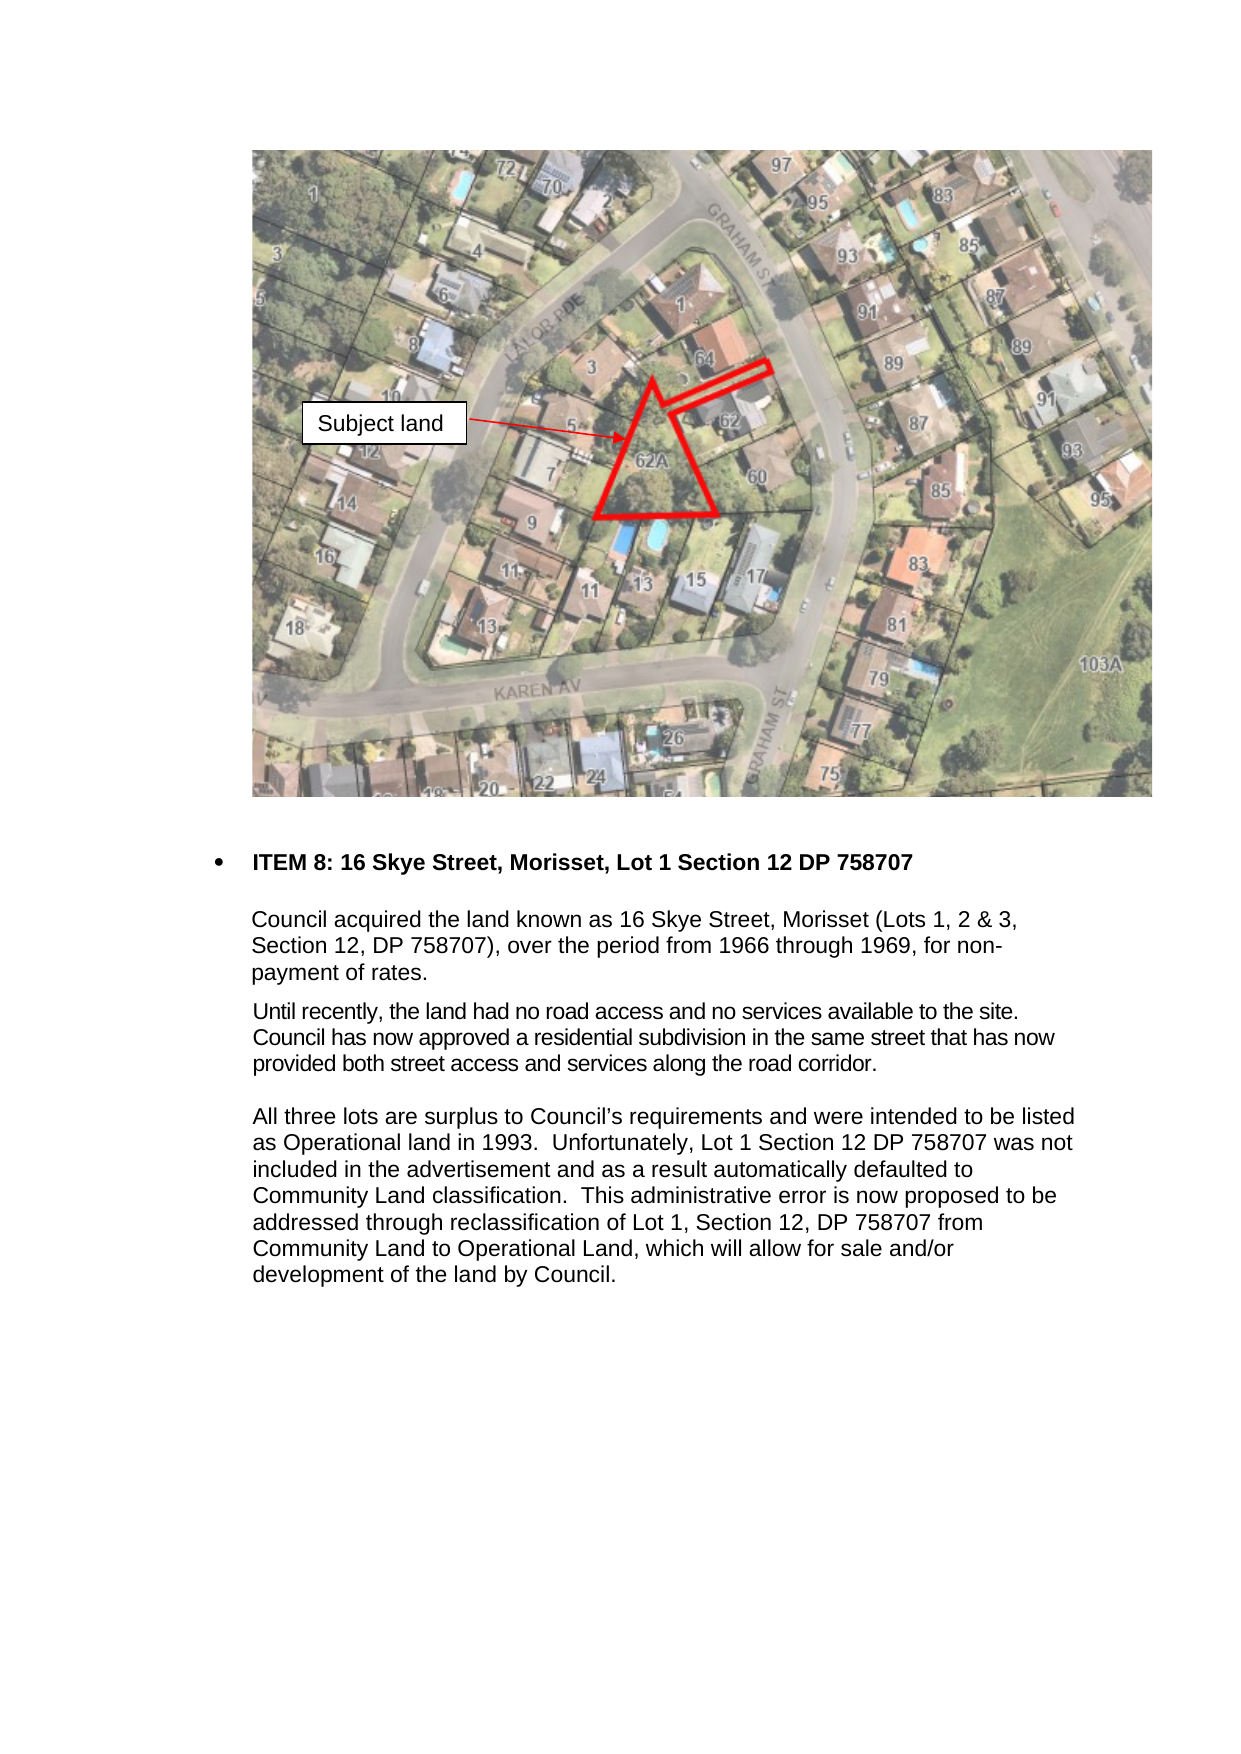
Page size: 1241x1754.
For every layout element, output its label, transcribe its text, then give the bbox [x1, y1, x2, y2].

list All three lots are surplus to Council’s requirements and were intended to be listed as Operational land in 1993. Unfortunately, Lot 1 Section 12 DP 758707 was not included in the advertisement and as a result automatically defaulted to Community Land classification. This administrative error is now proposed to be addressed through reclassification of Lot 1, Section 12, DP 758707 from Community Land to Operational Land, which will allow for sale and/or development of the land by Council. [252, 1103, 1090, 1287]
picture [252, 150, 1153, 797]
text Council acquired the land known as 16 Skye Street, Morisset (Lots 1, 2 & 3, Section 12, DP 758707), over the period from 1966 through 1969, for non-payment of rates. [251, 906, 1090, 985]
list ITEM 8: 16 Skye Street, Morisset, Lot 1 Section 12 DP 758707 [215, 849, 1090, 876]
list Until recently, the land had no road access and no services available to the site. Council has now approved a residential subdivision in the same street that has now provided both street access and services along the road corridor. [252, 998, 1090, 1077]
